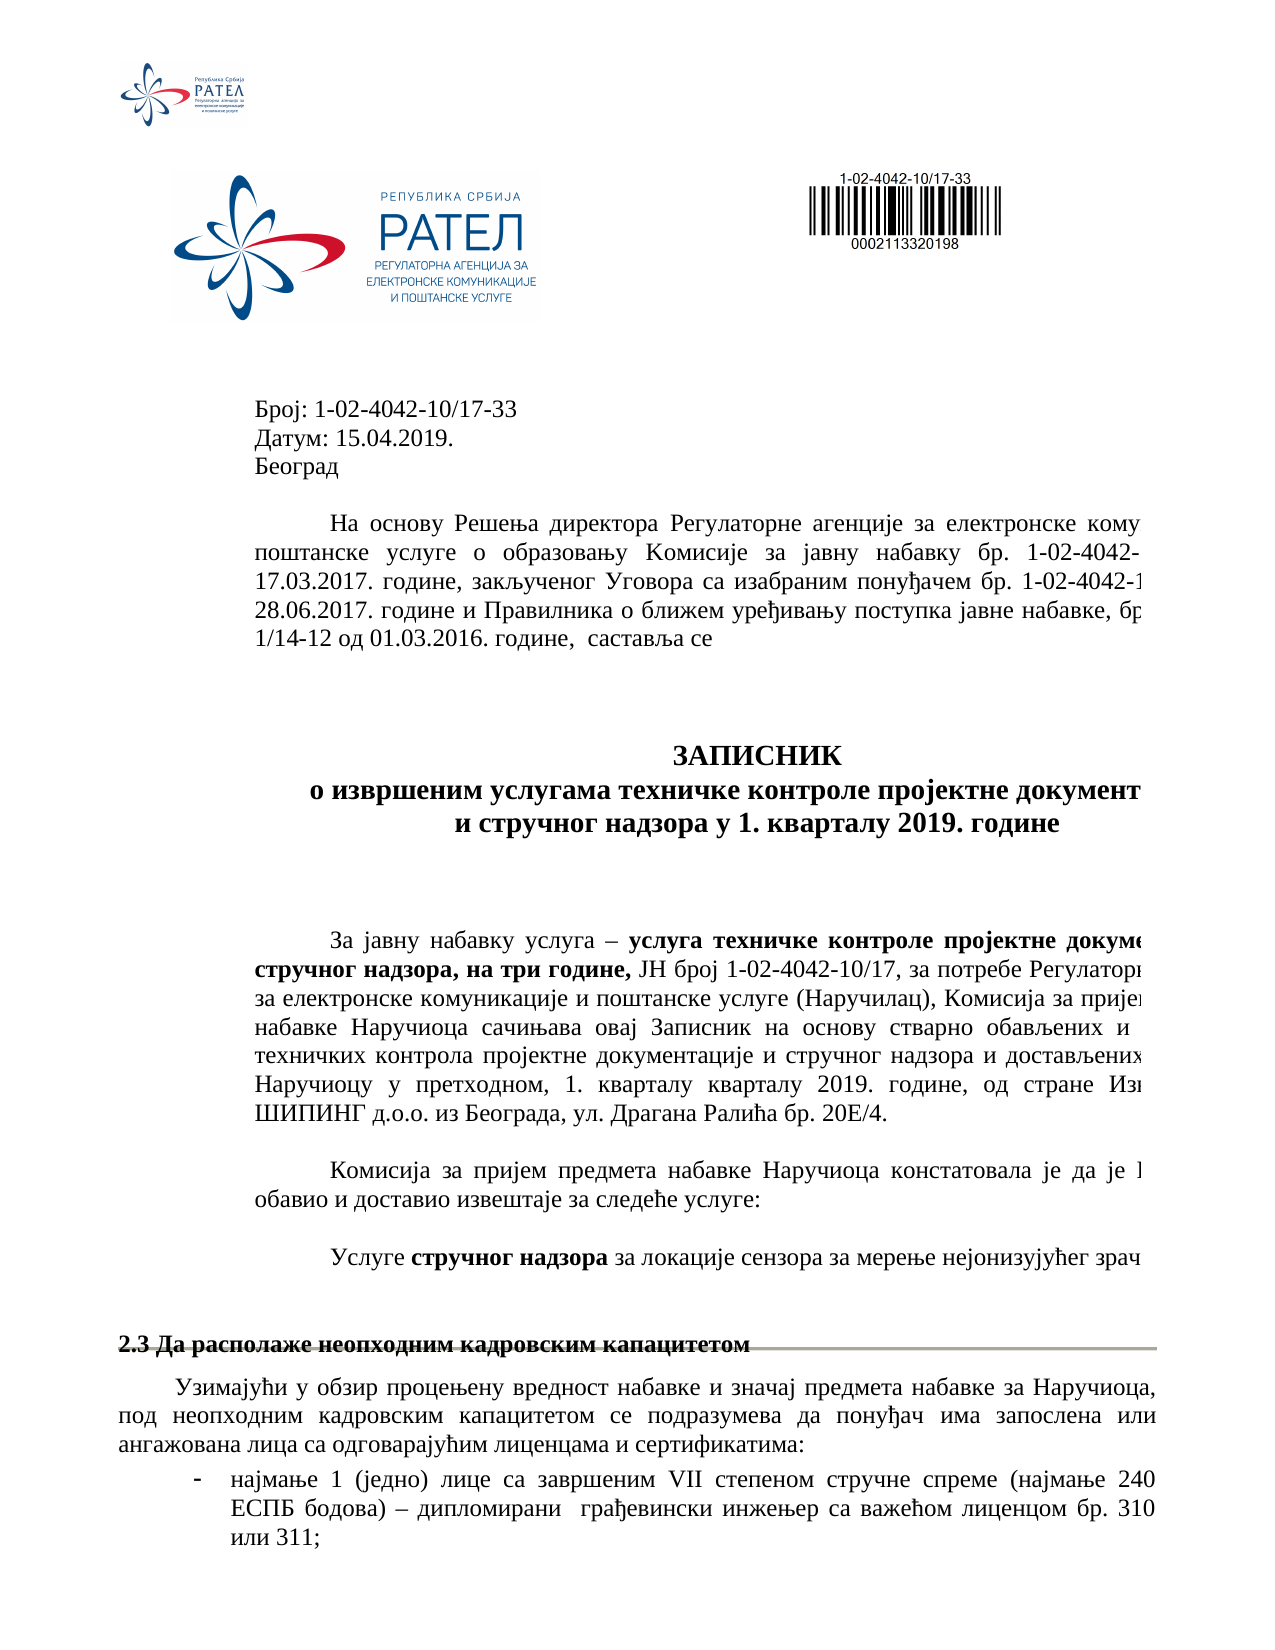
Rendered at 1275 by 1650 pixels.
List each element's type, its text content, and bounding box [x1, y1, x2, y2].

text 2.3 Да располаже неопходним кадровским капацитетом [118, 1329, 1157, 1357]
picture [118, 60, 247, 129]
text Узимајући у обзир процењену вредност набавке и значај предмета набавке за Наручиоца, под неопходним кадровским капацитетом се подразумева да понуђач има запослена или ангажована лица са одговарајућим лиценцама и сертификатима: [118, 1372, 1157, 1458]
list најмање 1 (једно) лице са завршеним VII степеном стручне спреме (најмање 240 ЕСПБ бодова) – дипломирани грађевински инжењер са важећом лиценцом бр. 310 или 311; [193, 1464, 1157, 1551]
